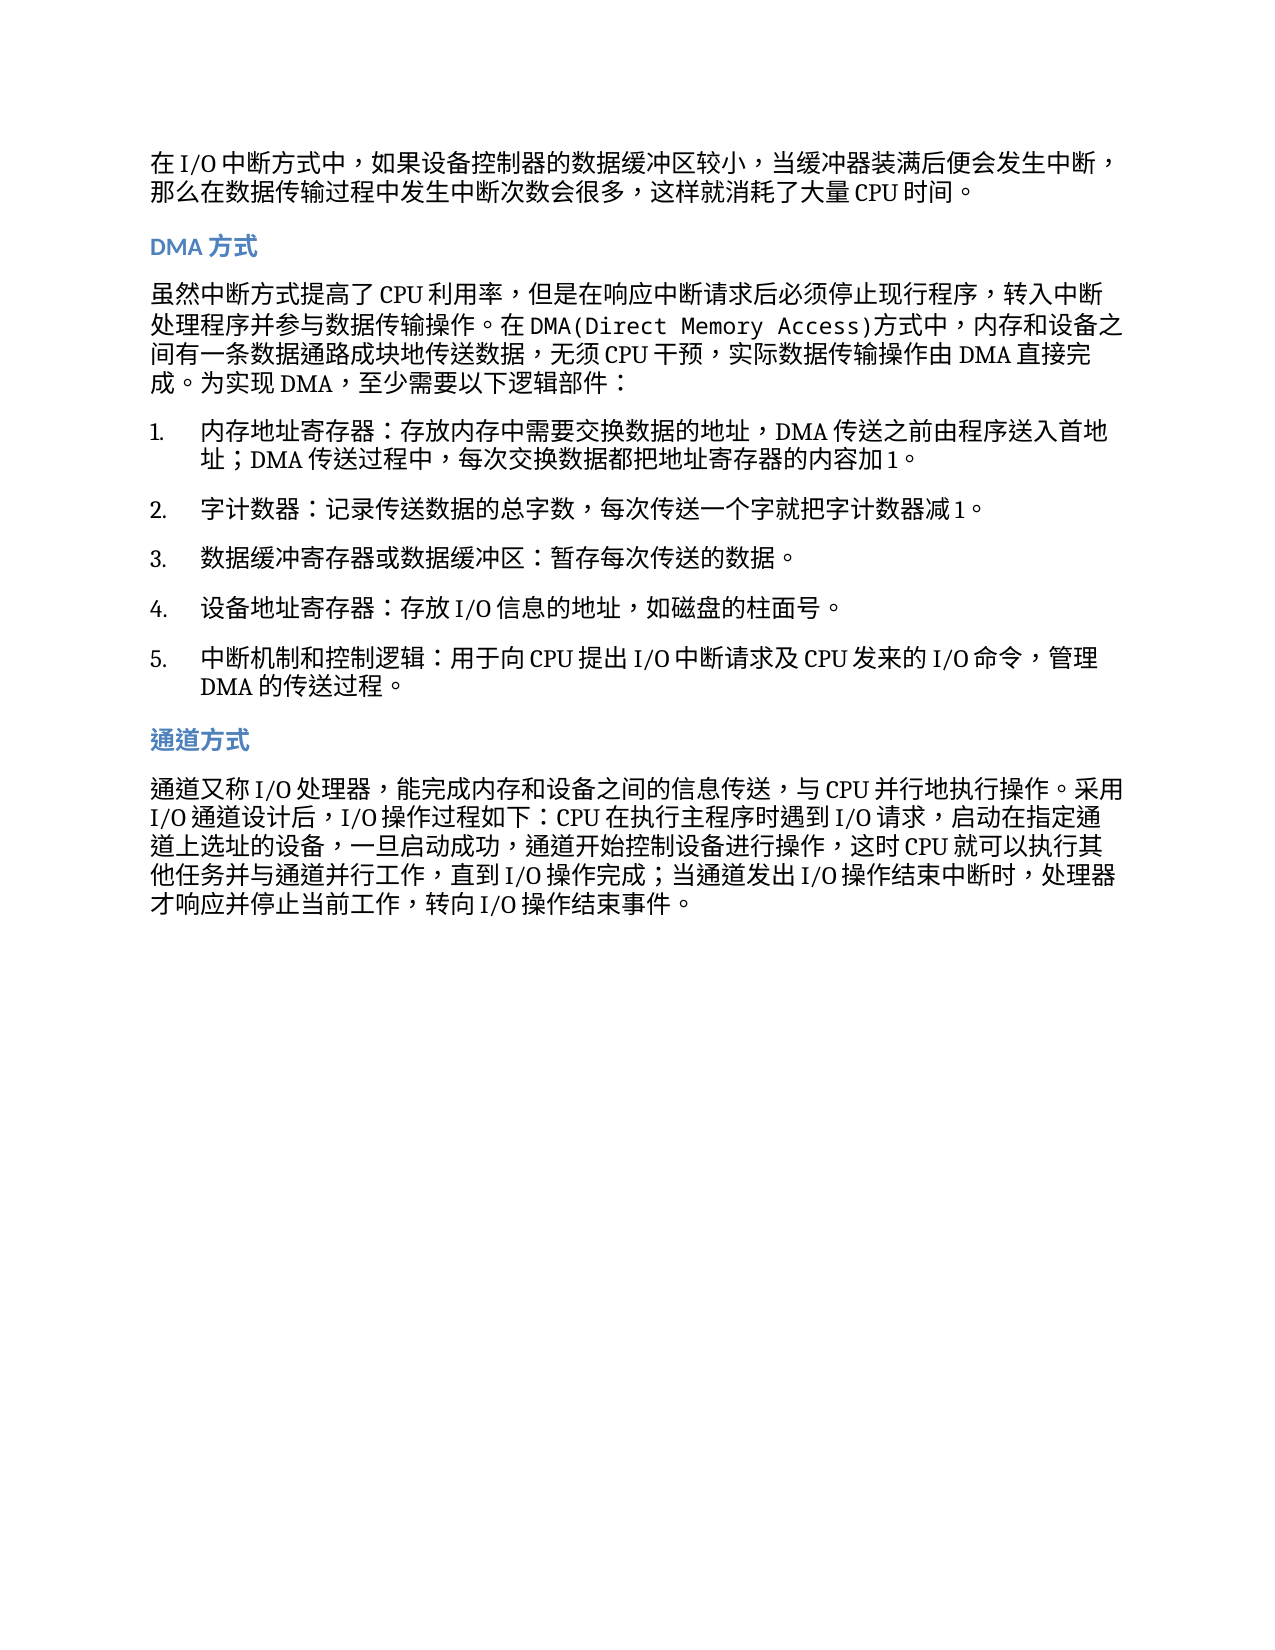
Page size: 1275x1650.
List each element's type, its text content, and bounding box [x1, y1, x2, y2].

list 内存地址寄存器：存放内存中需要交换数据的地址，DMA传送之前由程序送入首地址；DMA传送过程中，每次交换数据都把地址寄存器的内容加1。 [150, 417, 1125, 475]
text 通道又称I/O处理器，能完成内存和设备之间的信息传送，与CPU并行地执行操作。采用I/O通道设计后，I/O操作过程如下：CPU在执行主程序时遇到I/O请求，启动在指定通道上选址的设备，一旦启动成功，通道开始控制设备进行操作，这时CPU就可以执行其他任务并与通道并行工作，直到I/O操作完成；当通道发出I/O操作结束中断时，处理器才响应并停止当前工作，转向I/O操作结束事件。 [150, 776, 1125, 919]
subtitle DMA方式 [150, 228, 1125, 262]
text 在I/O中断方式中，如果设备控制器的数据缓冲区较小，当缓冲器装满后便会发生中断，那么在数据传输过程中发生中断次数会很多，这样就消耗了大量CPU时间。 [150, 150, 1125, 207]
list 字计数器：记录传送数据的总字数，每次传送一个字就把字计数器减1。 [150, 496, 1125, 524]
list 设备地址寄存器：存放I/O信息的地址，如磁盘的柱面号。 [150, 595, 1125, 624]
subtitle 通道方式 [150, 723, 1125, 757]
text 虽然中断方式提高了CPU利用率，但是在响应中断请求后必须停止现行程序，转入中断处理程序并参与数据传输操作。在DMA(Direct Memory Access)方式中，内存和设备之间有一条数据通路成块地传送数据，无须CPU干预，实际数据传输操作由DMA直接完成。为实现DMA，至少需要以下逻辑部件： [150, 281, 1125, 399]
list 中断机制和控制逻辑：用于向CPU提出I/O中断请求及CPU发来的I/O命令，管理DMA的传送过程。 [150, 644, 1125, 702]
list 数据缓冲寄存器或数据缓冲区：暂存每次传送的数据。 [150, 545, 1125, 574]
